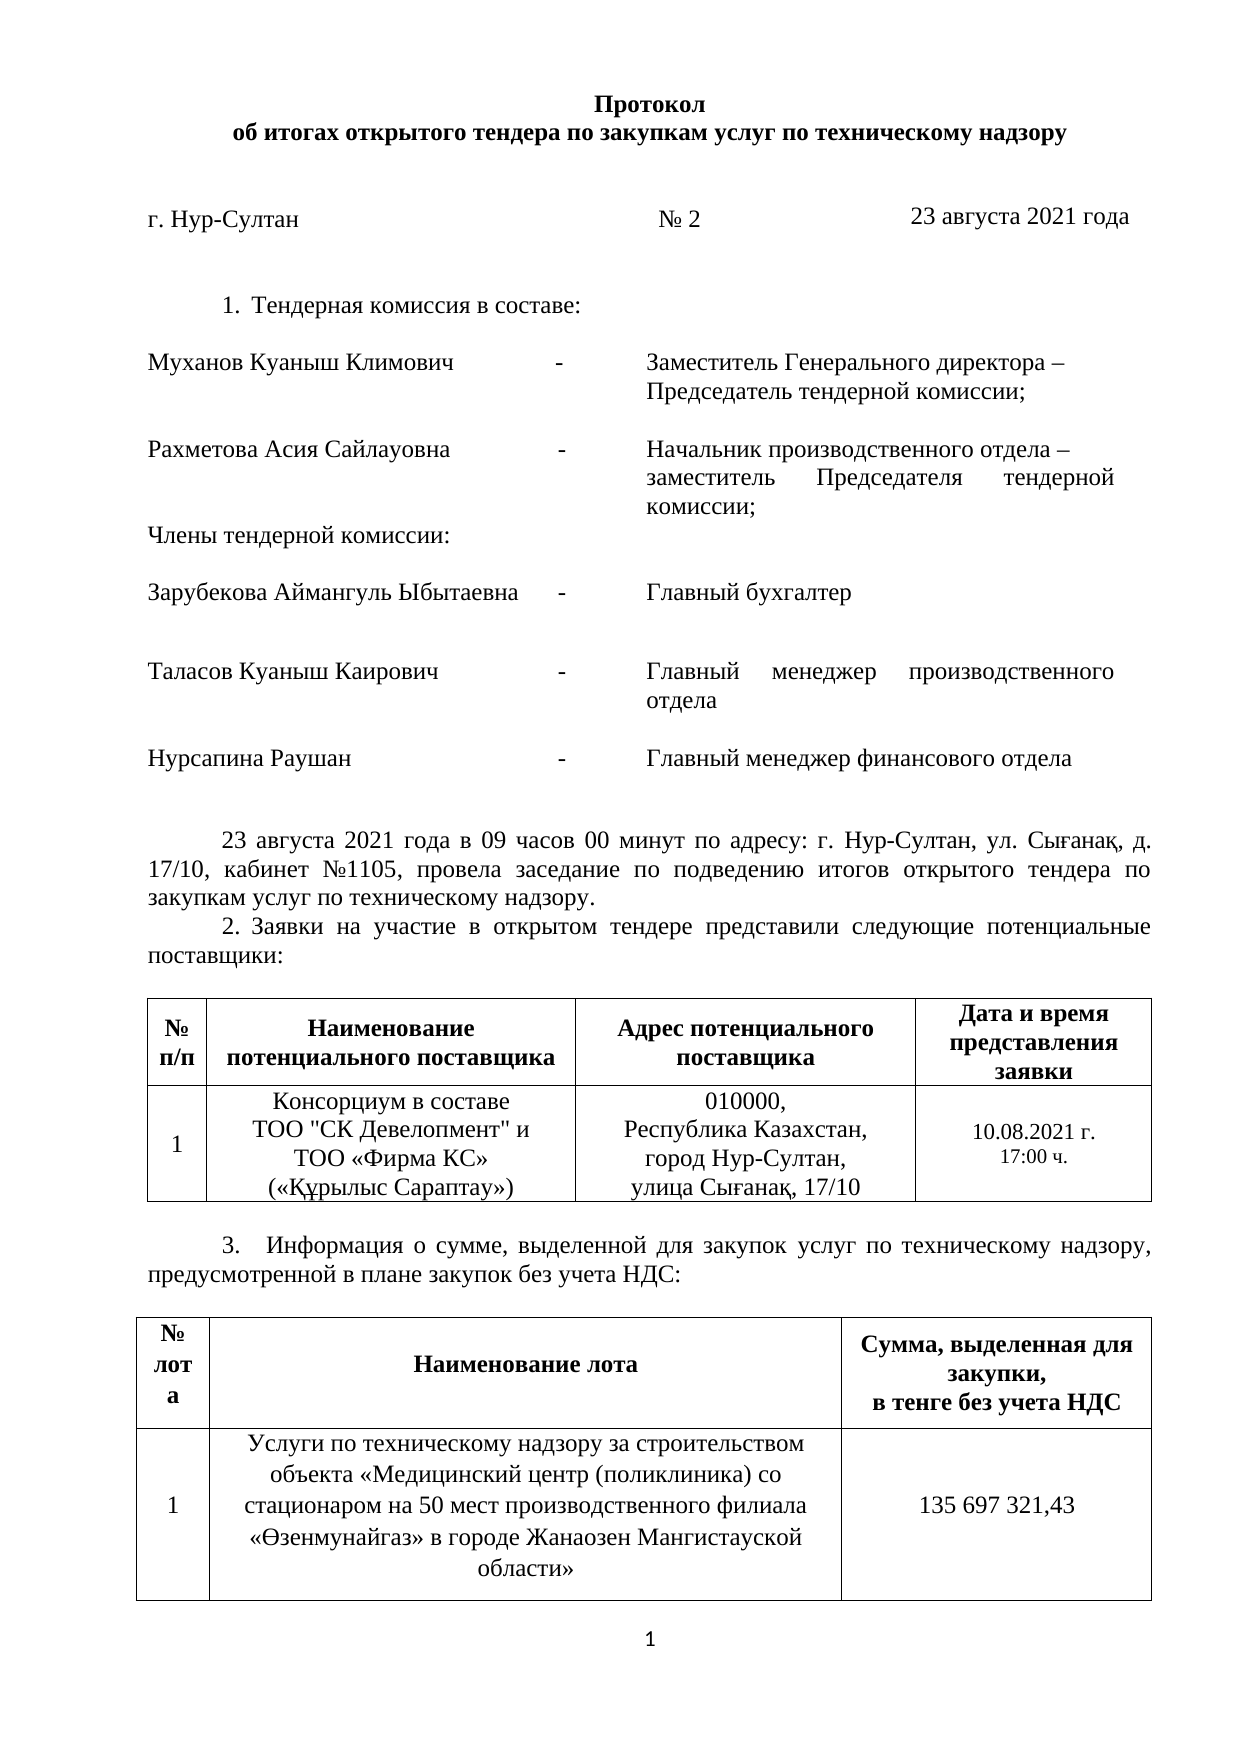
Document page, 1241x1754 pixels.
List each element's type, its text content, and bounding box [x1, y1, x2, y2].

table_header № лота [137, 1318, 209, 1427]
table_header Заместитель Генерального директора – Председатель тендерной комиссии; [635, 348, 1126, 434]
table_header Адрес потенциального поставщика [576, 999, 915, 1085]
table_cell 10.08.2021 г. 17:00 ч. [916, 1086, 1151, 1201]
table_cell - [546, 578, 635, 656]
table_cell Консорциум в составе ТОО "СК Девелопмент" и ТОО «Фирма КС» («Құрылыс Сараптау») [207, 1086, 575, 1201]
table_cell Главный менеджер финансового отдела [635, 743, 1126, 825]
table_cell Начальник производственного отдела – заместитель Председателя тендерной комиссии; [635, 434, 1126, 520]
table_cell 1 [137, 1429, 209, 1600]
table_cell - [546, 743, 635, 825]
table_cell Зарубекова Аймангуль Ыбытаевна [136, 578, 546, 656]
table_header 23 августа 2021 года [842, 175, 1141, 261]
text об итогах открытого тендера по закупкам услуг по техническому надзору [148, 117, 1152, 146]
table_cell 010000, Республика Казахстан, город Нур-Султан, улица Сығанақ, 17/10 [576, 1086, 915, 1201]
table_cell 135 697 321,43 [842, 1429, 1151, 1600]
table_cell Главный бухгалтер [635, 578, 1126, 656]
table_cell Таласов Куаныш Каирович [136, 656, 546, 743]
table_header Дата и время представления заявки [916, 999, 1151, 1085]
list Информация о сумме, выделенной для закупок услуг по техническому надзору, предусмотренной в плане закупок без учета НДС: [148, 1231, 1152, 1288]
table_header г. Нур-Султан [136, 175, 517, 261]
table_cell Рахметова Асия Сайлауовна [136, 434, 546, 520]
table_cell Главный менеджер производственного отдела [635, 656, 1126, 743]
table_cell Члены тендерной комиссии: [136, 520, 1126, 577]
table_header - [546, 348, 635, 434]
list Тендерная комиссия в составе: [148, 290, 1152, 319]
table_header Сумма, выделенная для закупки, в тенге без учета НДС [842, 1318, 1151, 1427]
table_header Наименование потенциального поставщика [207, 999, 575, 1085]
table_header Муханов Куаныш Климович [136, 348, 546, 434]
table_cell - [546, 434, 635, 520]
table_cell Нурсапина Раушан [136, 743, 546, 825]
table_header Наименование лота [210, 1318, 841, 1427]
table_header № 2 [517, 175, 842, 261]
table_cell Услуги по техническому надзору за строительством объекта «Медицинский центр (поликлиника) со стационаром на 50 мест производственного филиала «Өзенмунайгаз» в городе Жанаозен Мангистауской области» [210, 1429, 841, 1600]
text Протокол [148, 89, 1152, 117]
text 23 августа 2021 года в 09 часов 00 минут по адресу: г. Нур-Султан, ул. Сығанақ, д. 17/10, кабинет №1105, провела заседание по подведению итогов открытого тендера по закупкам услуг по техническому надзору. [148, 825, 1152, 911]
table_cell - [546, 656, 635, 743]
table_cell 1 [148, 1086, 206, 1201]
list Заявки на участие в открытом тендере представили следующие потенциальные поставщики: [148, 911, 1152, 969]
table_header № п/п [148, 999, 206, 1085]
